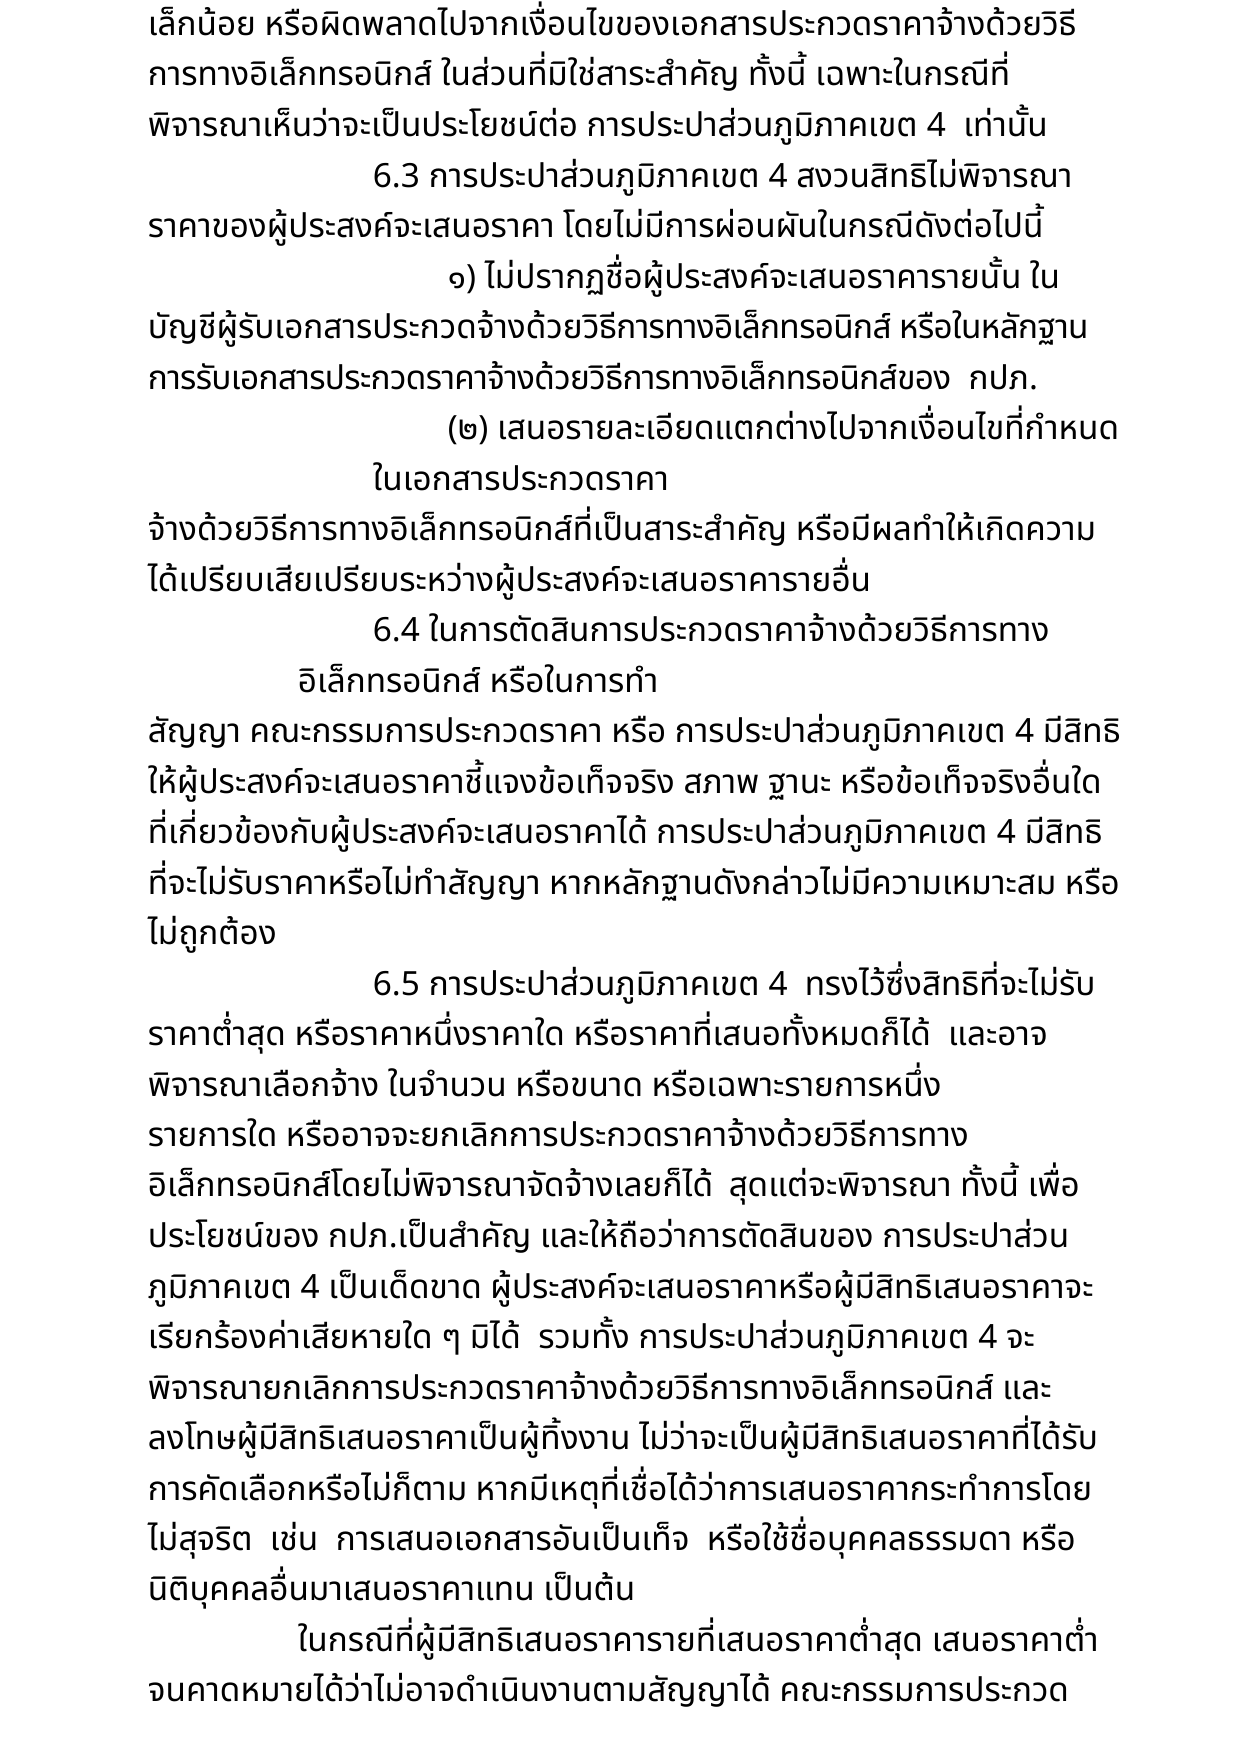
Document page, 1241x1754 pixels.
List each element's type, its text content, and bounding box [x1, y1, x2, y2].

text จ้างด้วยวิธีการทางอิเล็กทรอนิกส์ที่เป็นสาระสำคัญ หรือมีผลทำให้เกิดความได้เปรียบเสียเปรียบระหว่างผู้ประสงค์จะเสนอราคารายอื่น [148, 505, 1122, 606]
text 6.3 การประปาส่วนภูมิภาคเขต 4 สงวนสิทธิไม่พิจารณาราคาของผู้ประสงค์จะเสนอราคา โดยไม่มีการผ่อนผันในกรณีดังต่อไปนี้ [148, 151, 1122, 252]
text รายการใด หรืออาจจะยกเลิกการประกวดราคาจ้างด้วยวิธีการทางอิเล็กทรอนิกส์โดยไม่พิจารณาจัดจ้างเลยก็ได้ สุดแต่จะพิจารณา ทั้งนี้ เพื่อประโยชน์ของ กปภ.เป็นสำคัญ และให้ถือว่าการตัดสินของ การประปาส่วนภูมิภาคเขต 4 เป็นเด็ดขาด ผู้ประสงค์จะเสนอราคาหรือผู้มีสิทธิเสนอราคาจะเรียกร้องค่าเสียหายใด ๆ มิได้ รวมทั้ง การประปาส่วนภูมิภาคเขต 4 จะพิจารณายกเลิกการประกวดราคาจ้างด้วยวิธีการทางอิเล็กทรอนิกส์ และลงโทษผู้มีสิทธิเสนอราคาเป็นผู้ทิ้งงาน ไม่ว่าจะเป็นผู้มีสิทธิเสนอราคาที่ได้รับการคัดเลือกหรือไม่ก็ตาม หากมีเหตุที่เชื่อได้ว่าการเสนอราคากระทำการโดยไม่สุจริต เช่น การเสนอเอกสารอันเป็นเท็จ หรือใช้ชื่อบุคคลธรรมดา หรือนิติบุคคลอื่นมาเสนอราคาแทน เป็นต้น [148, 1111, 1122, 1616]
text ๑) ไม่ปรากฏชื่อผู้ประสงค์จะเสนอราคารายนั้น ในบัญชีผู้รับเอกสารประกวดจ้างด้วยวิธีการทางอิเล็กทรอนิกส์ หรือในหลักฐานการรับเอกสารประกวดราคาจ้างด้วยวิธีการทางอิเล็กทรอนิกส์ของ กปภ. [148, 252, 1122, 404]
text สัญญา คณะกรรมการประกวดราคา หรือ การประปาส่วนภูมิภาคเขต 4 มีสิทธิให้ผู้ประสงค์จะเสนอราคาชี้แจงข้อเท็จจริง สภาพ ฐานะ หรือข้อเท็จจริงอื่นใดที่เกี่ยวข้องกับผู้ประสงค์จะเสนอราคาได้ การประปาส่วนภูมิภาคเขต 4 มีสิทธิที่จะไม่รับราคาหรือไม่ทำสัญญา หากหลักฐานดังกล่าวไม่มีความเหมาะสม หรือไม่ถูกต้อง [148, 707, 1122, 959]
text 6.5 การประปาส่วนภูมิภาคเขต 4 ทรงไว้ซึ่งสิทธิที่จะไม่รับราคาต่ำสุด หรือราคาหนึ่งราคาใด หรือราคาที่เสนอทั้งหมดก็ได้ และอาจพิจารณาเลือกจ้าง ในจำนวน หรือขนาด หรือเฉพาะรายการหนึ่ง [148, 959, 1122, 1111]
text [148, 1616, 1122, 1717]
text (๒) เสนอรายละเอียดแตกต่างไปจากเงื่อนไขที่กำหนดในเอกสารประกวดราคา [373, 404, 1122, 505]
text 6.4 ในการตัดสินการประกวดราคาจ้างด้วยวิธีการทางอิเล็กทรอนิกส์ หรือในการทำ [298, 606, 1122, 707]
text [148, 0, 1122, 151]
